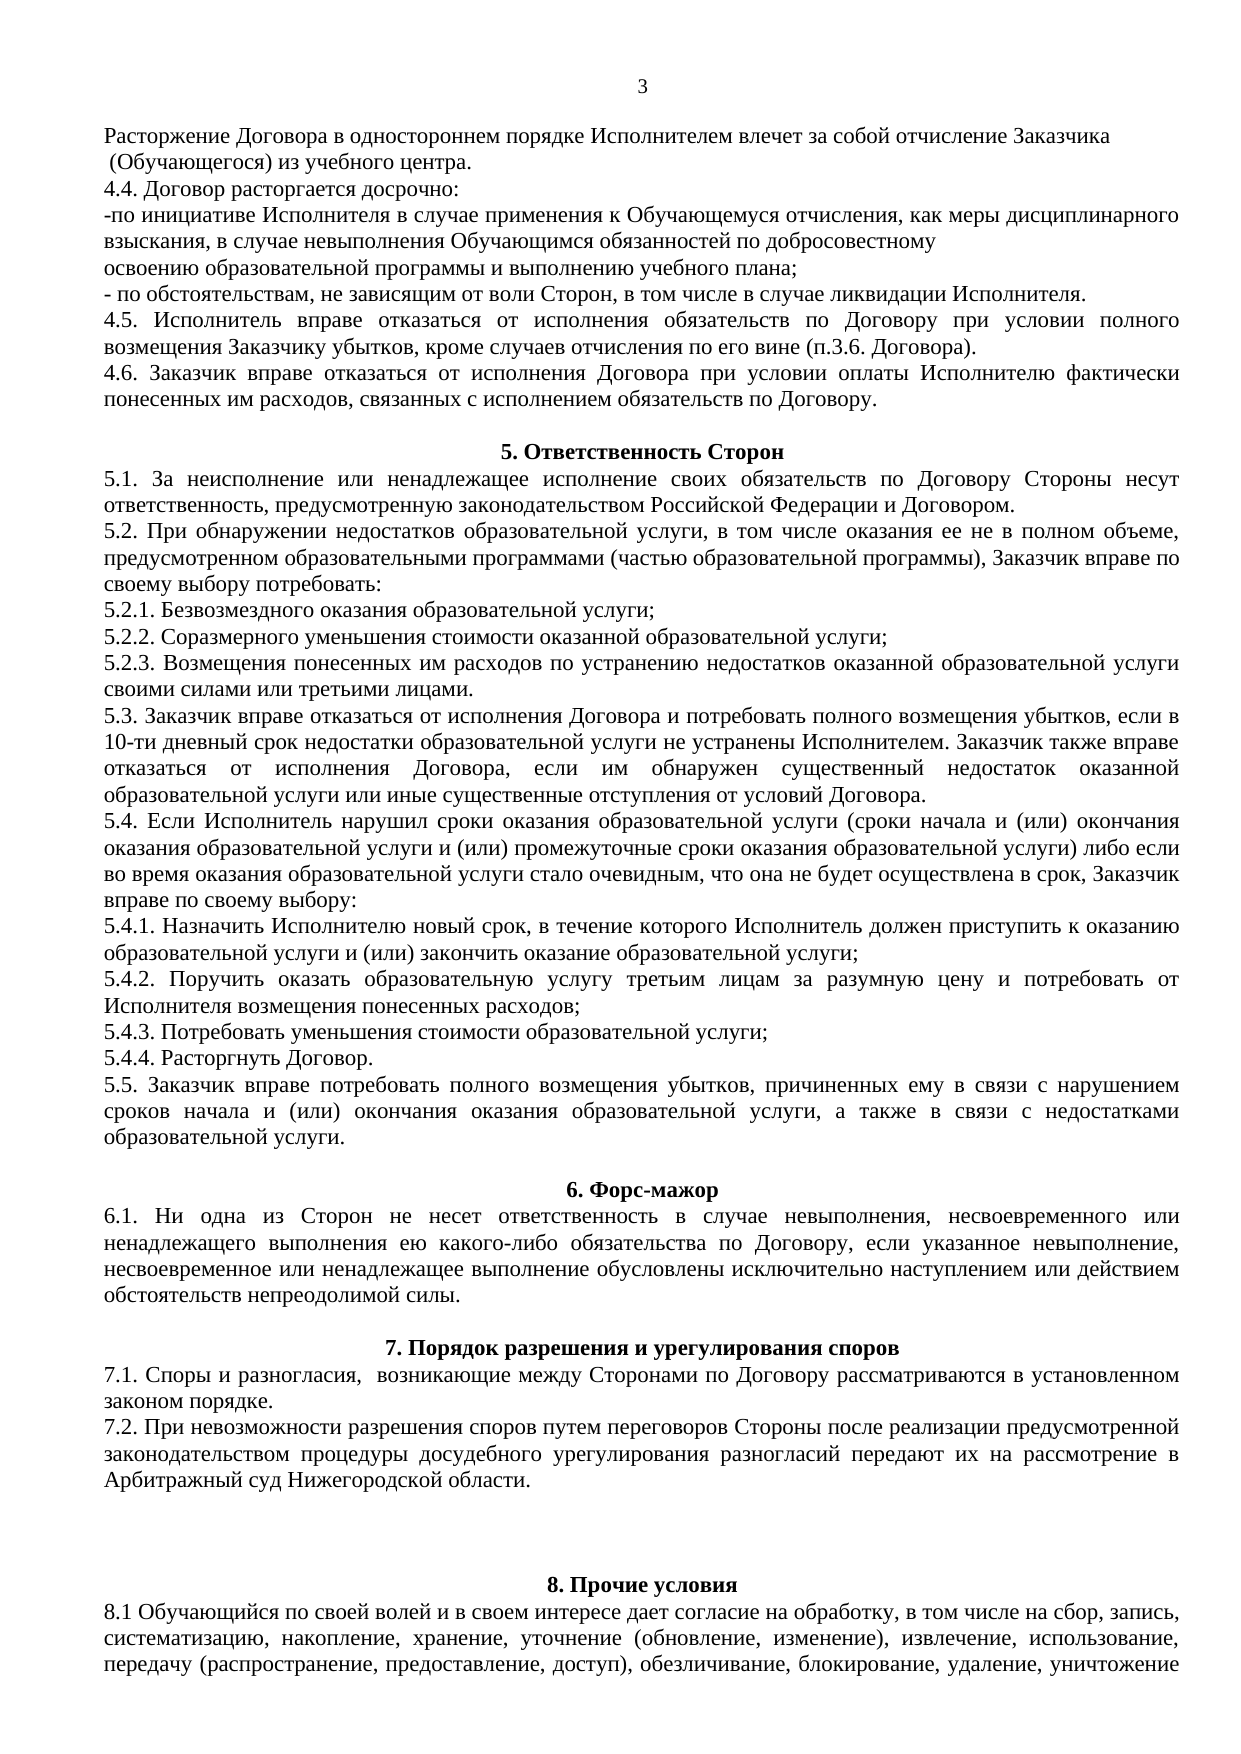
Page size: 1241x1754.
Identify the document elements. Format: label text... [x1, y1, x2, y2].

text 5.2.1. Безвозмездного оказания образовательной услуги; [103, 596, 1181, 623]
text 5.4. Если Исполнитель нарушил сроки оказания образовательной услуги (сроки начала и (или) окончания оказания образовательной услуги и (или) промежуточные сроки оказания образовательной услуги) либо если во время оказания образовательной услуги стало очевидным, что она не будет осуществлена в срок, Заказчик вправе по своему выбору: [103, 807, 1181, 913]
text 5.5. Заказчик вправе потребовать полного возмещения убытков, причиненных ему в связи с нарушением сроков начала и (или) окончания оказания образовательной услуги, а также в связи с недостатками образовательной услуги. [103, 1071, 1181, 1150]
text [103, 1598, 1181, 1677]
text 7.2. При невозможности разрешения споров путем переговоров Стороны после реализации предусмотренной законодательством процедуры досудебного урегулирования разногласий передают их на рассмотрение в Арбитражный суд Нижегородской области. [103, 1413, 1181, 1492]
text Расторжение Договора в одностороннем порядке Исполнителем влечет за собой отчисление Заказчика [103, 122, 1181, 148]
text освоению образовательной программы и выполнению учебного плана; [103, 254, 1181, 280]
text 4.4. Договор расторгается досрочно: [103, 175, 1181, 201]
text 4.5. Исполнитель вправе отказаться от исполнения обязательств по Договору при условии полного возмещения Заказчику убытков, кроме случаев отчисления по его вине (п.3.6. Договора). [103, 306, 1181, 359]
text 4.6. Заказчик вправе отказаться от исполнения Договора при условии оплаты Исполнителю фактически понесенных им расходов, связанных с исполнением обязательств по Договору. [103, 359, 1181, 412]
text 5.2.2. Соразмерного уменьшения стоимости оказанной образовательной услуги; [103, 623, 1181, 649]
text 7.1. Споры и разногласия, возникающие между Сторонами по Договору рассматриваются в установленном законом порядке. [103, 1361, 1181, 1413]
text 6.1. Ни одна из Сторон не несет ответственность в случае невыполнения, несвоевременного или ненадлежащего выполнения ею какого-либо обязательства по Договору, если указанное невыполнение, несвоевременное или ненадлежащее выполнение обусловлены исключительно наступлением или действием обстоятельств непреодолимой силы. [103, 1202, 1181, 1308]
text 7. Порядок разрешения и урегулирования споров [103, 1334, 1181, 1361]
text 5.4.3. Потребовать уменьшения стоимости образовательной услуги; [103, 1018, 1181, 1044]
text 5.2. При обнаружении недостатков образовательной услуги, в том числе оказания ее не в полном объеме, предусмотренном образовательными программами (частью образовательной программы), Заказчик вправе по своему выбору потребовать: [103, 517, 1181, 596]
text 5.4.4. Расторгнуть Договор. [103, 1044, 1181, 1071]
text (Обучающегося) из учебного центра. [103, 148, 1181, 175]
text 6. Форс-мажор [103, 1176, 1181, 1202]
text 8. Прочие условия [103, 1571, 1181, 1598]
text 5.4.2. Поручить оказать образовательную услугу третьим лицам за разумную цену и потребовать от Исполнителя возмещения понесенных расходов; [103, 965, 1181, 1018]
text 5.1. За неисполнение или ненадлежащее исполнение своих обязательств по Договору Стороны несут ответственность, предусмотренную законодательством Российской Федерации и Договором. [103, 464, 1181, 517]
text - по обстоятельствам, не зависящим от воли Сторон, в том числе в случае ликвидации Исполнителя. [103, 280, 1181, 306]
text 5.4.1. Назначить Исполнителю новый срок, в течение которого Исполнитель должен приступить к оказанию образовательной услуги и (или) закончить оказание образовательной услуги; [103, 913, 1181, 965]
text -по инициативе Исполнителя в случае применения к Обучающемуся отчисления, как меры дисциплинарного взыскания, в случае невыполнения Обучающимся обязанностей по добросовестному [103, 201, 1181, 254]
text 5.3. Заказчик вправе отказаться от исполнения Договора и потребовать полного возмещения убытков, если в 10-ти дневный срок недостатки образовательной услуги не устранены Исполнителем. Заказчик также вправе отказаться от исполнения Договора, если им обнаружен существенный недостаток оказанной образовательной услуги или иные существенные отступления от условий Договора. [103, 702, 1181, 807]
text 5.2.3. Возмещения понесенных им расходов по устранению недостатков оказанной образовательной услуги своими силами или третьими лицами. [103, 649, 1181, 702]
text 5. Ответственность Сторон [103, 438, 1181, 464]
